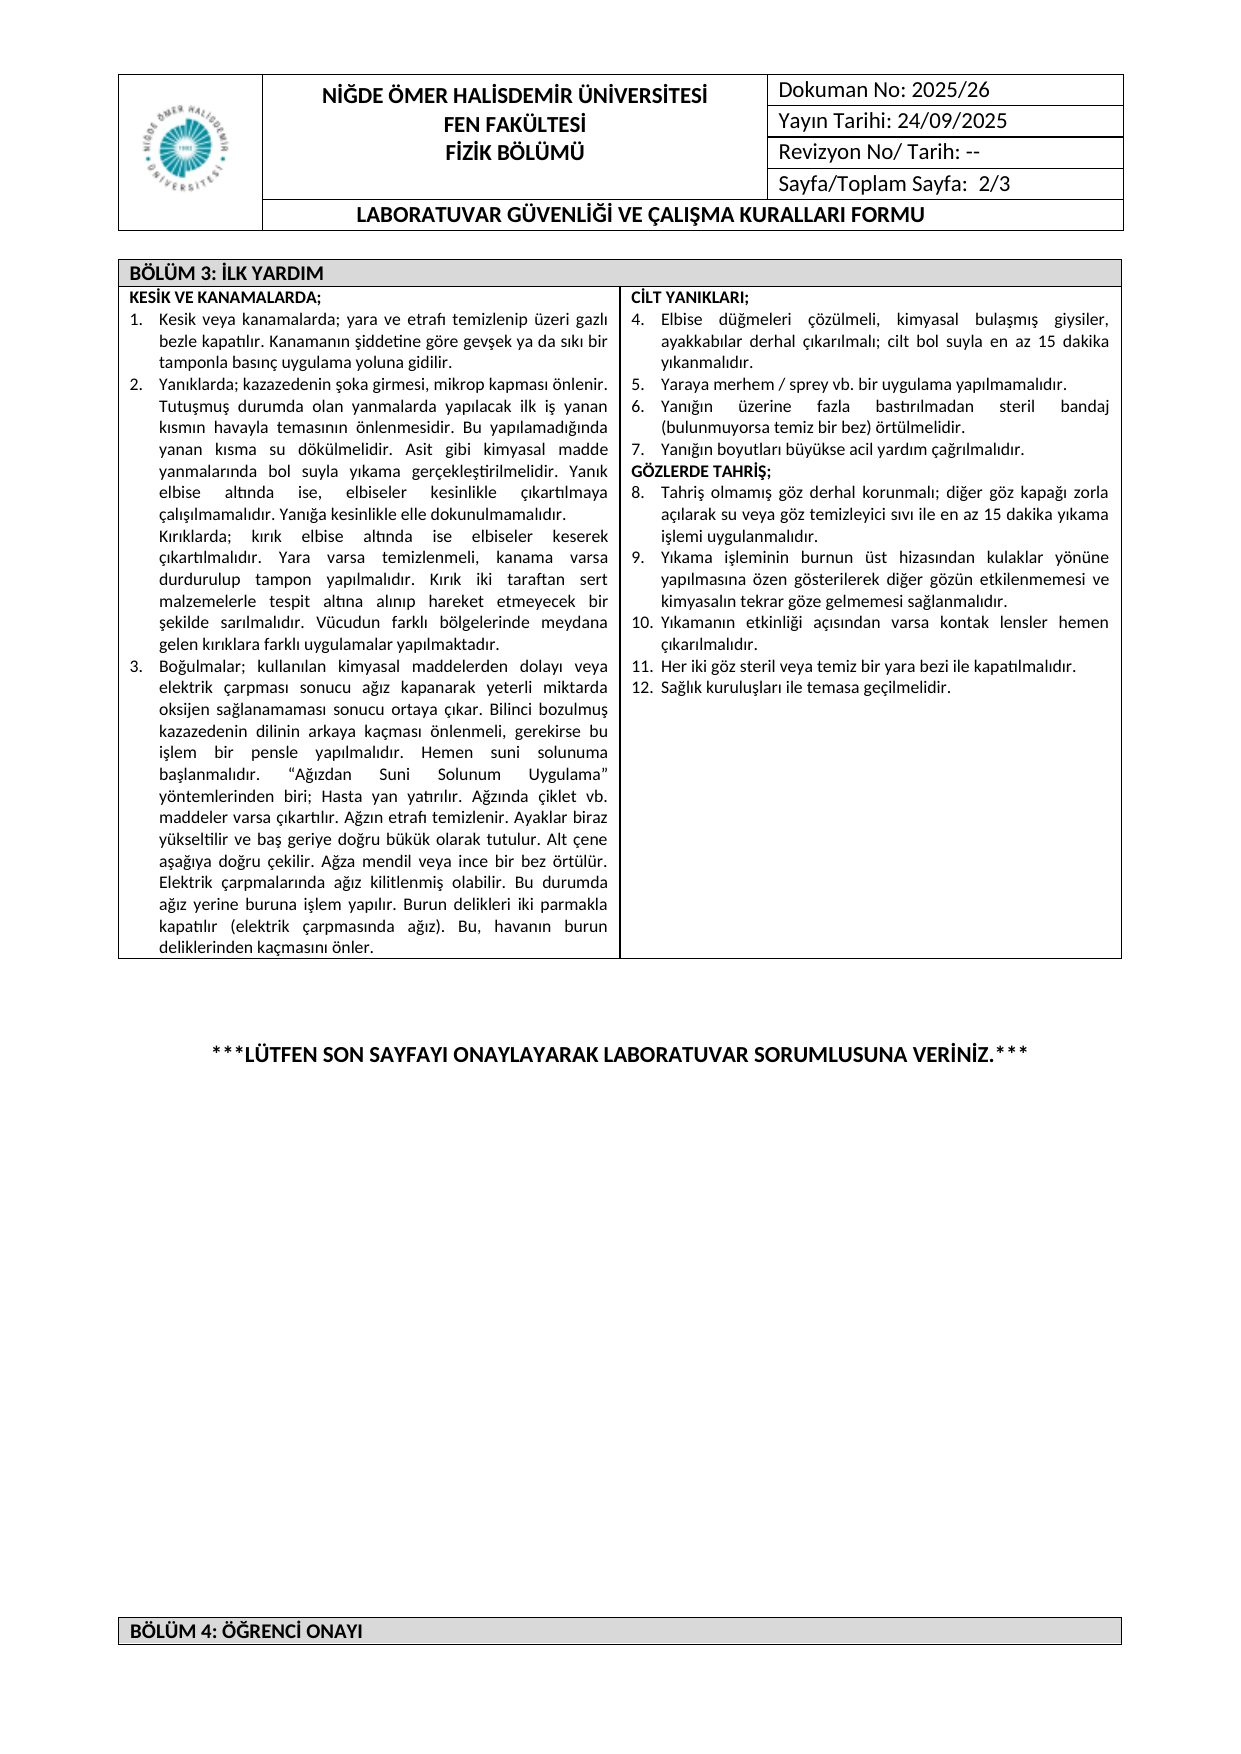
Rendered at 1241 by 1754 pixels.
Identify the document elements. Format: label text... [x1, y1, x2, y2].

table_header BÖLÜM 4: ÖĞRENCİ ONAYI [119, 1618, 1121, 1643]
table_cell CİLT YANIKLARI; Elbise düğmeleri çözülmeli, kimyasal bulaşmış giysiler, ayakkabılar derhal çıkarılmalı; cilt bol suyla en az 15 dakika yıkanmalıdır. Yaraya merhem / sprey vb. bir uygulama yapılmamalıdır. Yanığın üzerine fazla bastırılmadan steril bandaj (bulunmuyorsa temiz bir bez) örtülmelidir. Yanığın boyutları büyükse acil yardım çağrılmalıdır. GÖZLERDE TAHRİŞ; Tahriş olmamış göz derhal korunmalı; diğer göz kapağı zorla açılarak su veya göz temizleyici sıvı ile en az 15 dakika yıkama işlemi uygulanmalıdır. Yıkama işleminin burnun üst hizasından kulaklar yönüne yapılmasına özen gösterilerek diğer gözün etkilenmemesi ve kimyasalın tekrar göze gelmemesi sağlanmalıdır. Yıkamanın etkinliği açısından varsa kontak lensler hemen çıkarılmalıdır. Her iki göz steril veya temiz bir yara bezi ile kapatılmalıdır. Sağlık kuruluşları ile temasa geçilmelidir. [621, 287, 1121, 958]
table_header BÖLÜM 3: İLK YARDIM [119, 260, 1121, 286]
table_cell KESİK VE KANAMALARDA; Kesik veya kanamalarda; yara ve etrafı temizlenip üzeri gazlı bezle kapatılır. Kanamanın şiddetine göre gevşek ya da sıkı bir tamponla basınç uygulama yoluna gidilir. Yanıklarda; kazazedenin şoka girmesi, mikrop kapması önlenir. Tutuşmuş durumda olan yanmalarda yapılacak ilk iş yanan kısmın havayla temasının önlenmesidir. Bu yapılamadığında yanan kısma su dökülmelidir. Asit gibi kimyasal madde yanmalarında bol suyla yıkama gerçekleştirilmelidir. Yanık elbise altında ise, elbiseler kesinlikle çıkartılmaya çalışılmamalıdır. Yanığa kesinlikle elle dokunulmamalıdır. Kırıklarda; kırık elbise altında ise elbiseler keserek çıkartılmalıdır. Yara varsa temizlenmeli, kanama varsa durdurulup tampon yapılmalıdır. Kırık iki taraftan sert malzemelerle tespit altına alınıp hareket etmeyecek bir şekilde sarılmalıdır. Vücudun farklı bölgelerinde meydana gelen kırıklara farklı uygulamalar yapılmaktadır. Boğulmalar; kullanılan kimyasal maddelerden dolayı veya elektrik çarpması sonucu ağız kapanarak yeterli miktarda oksijen sağlanamaması sonucu ortaya çıkar. Bilinci bozulmuş kazazedenin dilinin arkaya kaçması önlenmeli, gerekirse bu işlem bir pensle yapılmalıdır. Hemen suni solunuma başlanmalıdır. “Ağızdan Suni Solunum Uygulama” yöntemlerinden biri; Hasta yan yatırılır. Ağzında çiklet vb. maddeler varsa çıkartılır. Ağzın etrafı temizlenir. Ayaklar biraz yükseltilir ve baş geriye doğru bükük olarak tutulur. Alt çene aşağıya doğru çekilir. Ağza mendil veya ince bir bez örtülür. Elektrik çarpmalarında ağız kilitlenmiş olabilir. Bu durumda ağız yerine buruna işlem yapılır. Burun delikleri iki parmakla kapatılır (elektrik çarpmasında ağız). Bu, havanın burun deliklerinden kaçmasını önler. [119, 287, 619, 958]
picture [129, 97, 252, 208]
text ***LÜTFEN SON SAYFAYI ONAYLAYARAK LABORATUVAR SORUMLUSUNA VERİNİZ.*** [118, 1041, 1122, 1069]
